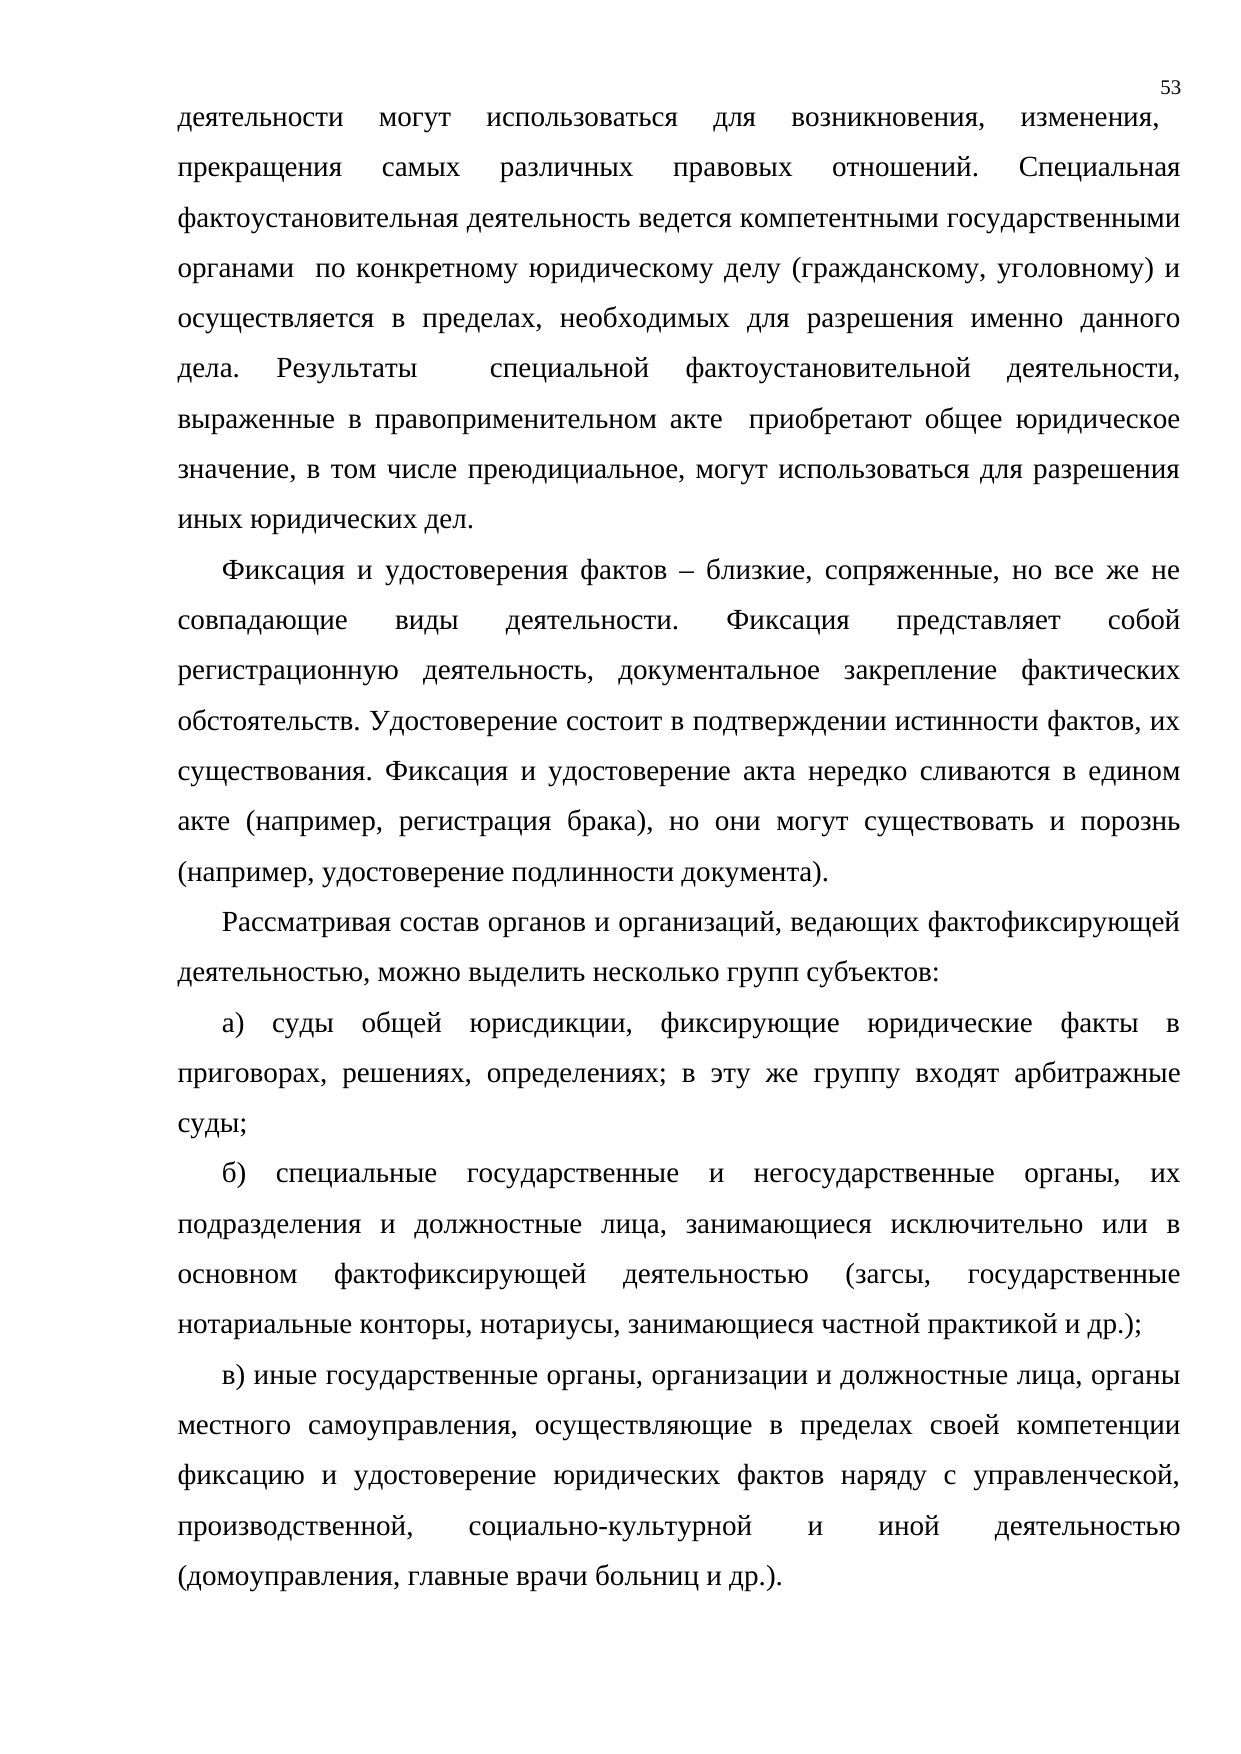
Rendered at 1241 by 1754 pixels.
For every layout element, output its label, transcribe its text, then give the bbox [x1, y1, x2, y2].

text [177, 99, 1181, 535]
text Фиксация и удостоверения фактов – близкие, сопряженные, но все же не совпадающие виды деятельности. Фиксация представляет собой регистрационную деятельность, документальное закрепление фактических обстоятельств. Удостоверение состоит в подтверждении истинности фактов, их существования. Фиксация и удостоверение акта нередко сливаются в едином акте (например, регистрация брака), но они могут существовать и порознь (например, удостоверение подлинности документа). [177, 552, 1181, 887]
text б) специальные государственные и негосударственные органы, их подразделения и должностные лица, занимающиеся исключительно или в основном фактофиксирующей деятельностью (загсы, государственные нотариальные конторы, нотариусы, занимающиеся частной практикой и др.); [177, 1156, 1181, 1340]
text в) иные государственные органы, организации и должностные лица, органы местного самоуправления, осуществляющие в пределах своей компетенции фиксацию и удостоверение юридических фактов наряду с управленческой, производственной, социально-культурной и иной деятельностью (домоуправления, главные врачи больниц и др.). [177, 1357, 1181, 1592]
text а) суды общей юрисдикции, фиксирующие юридические факты в приговорах, решениях, определениях; в эту же группу входят арбитражные суды; [177, 1005, 1181, 1139]
text Рассматривая состав органов и организаций, ведающих фактофиксирующей деятельностью, можно выделить несколько групп субъектов: [177, 904, 1181, 988]
